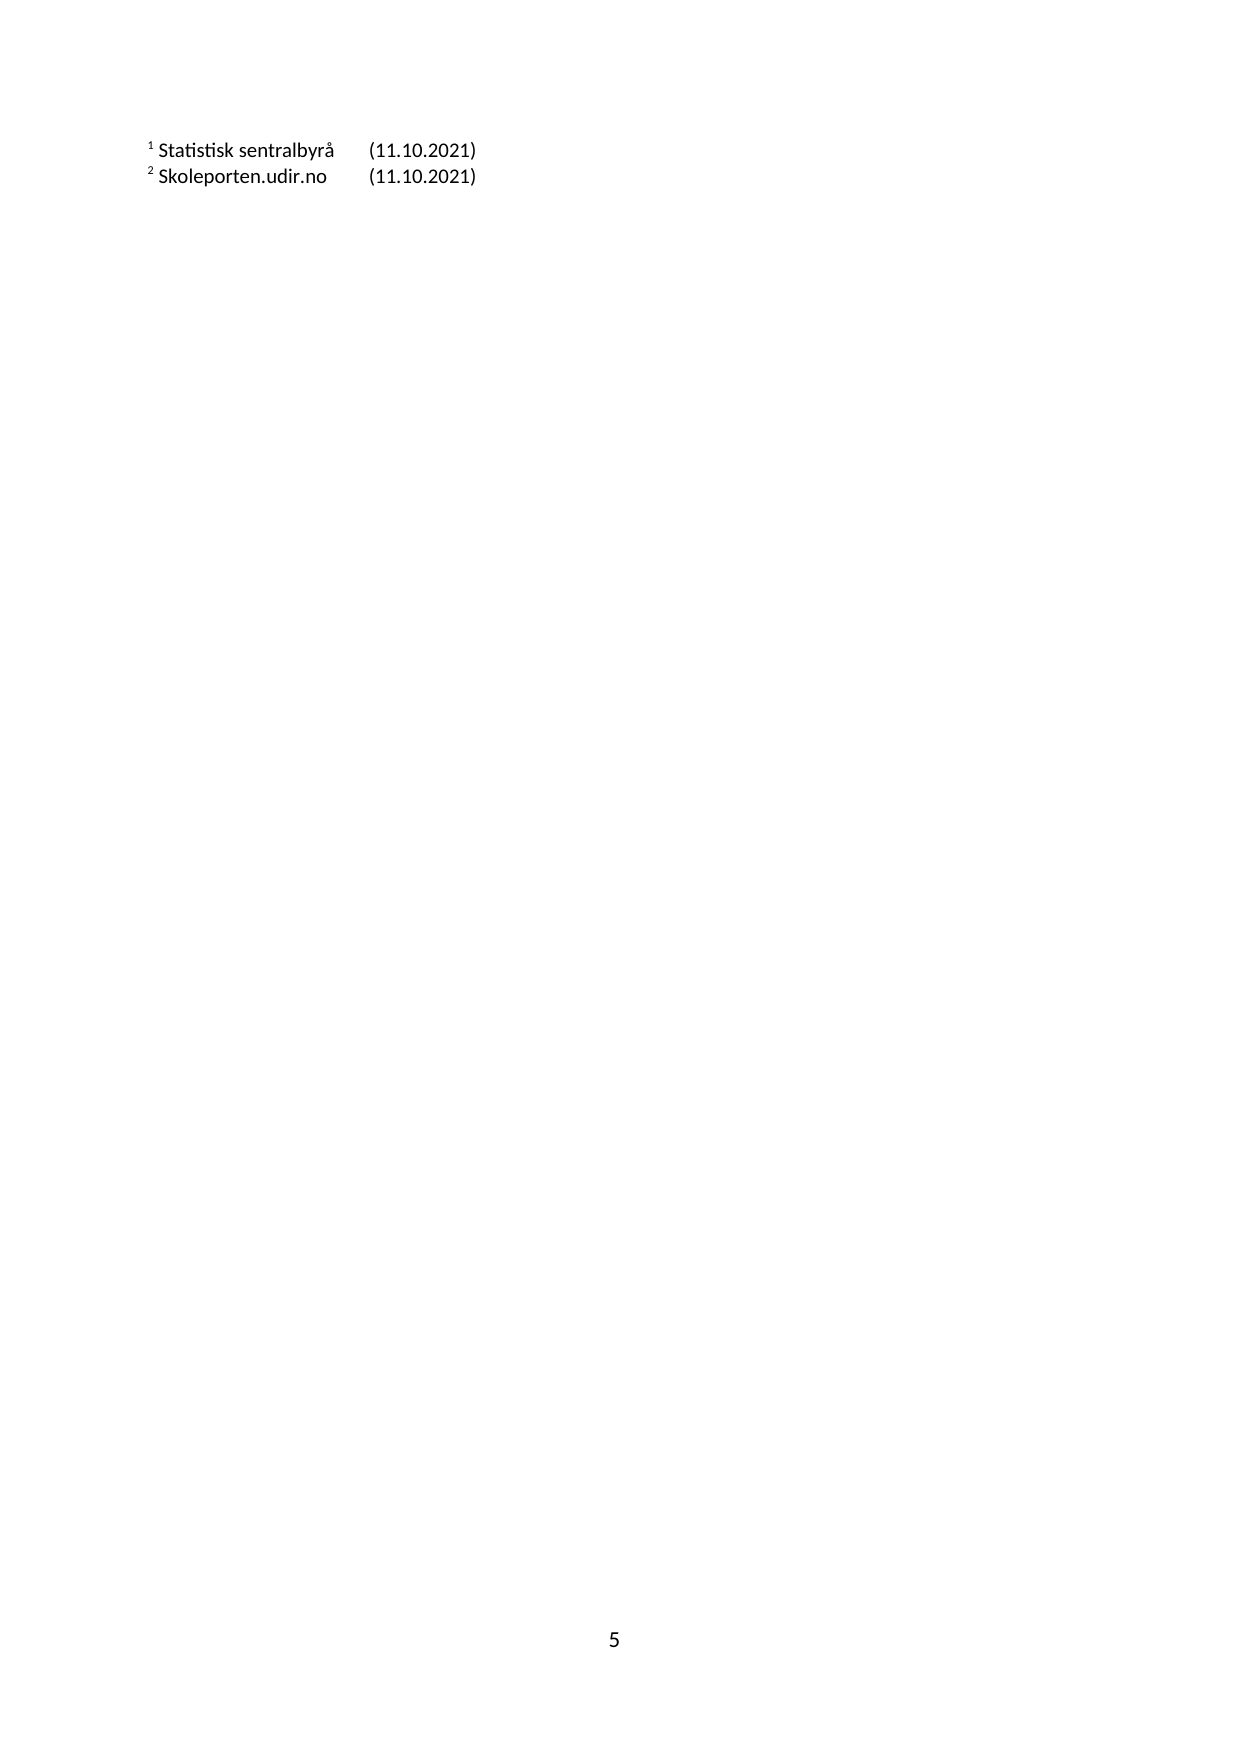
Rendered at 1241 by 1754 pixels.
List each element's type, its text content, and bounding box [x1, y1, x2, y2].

text 1 Statistisk sentralbyrå (11.10.2021) [147, 137, 1103, 163]
text 2 Skoleporten.udir.no (11.10.2021) [147, 163, 1103, 188]
